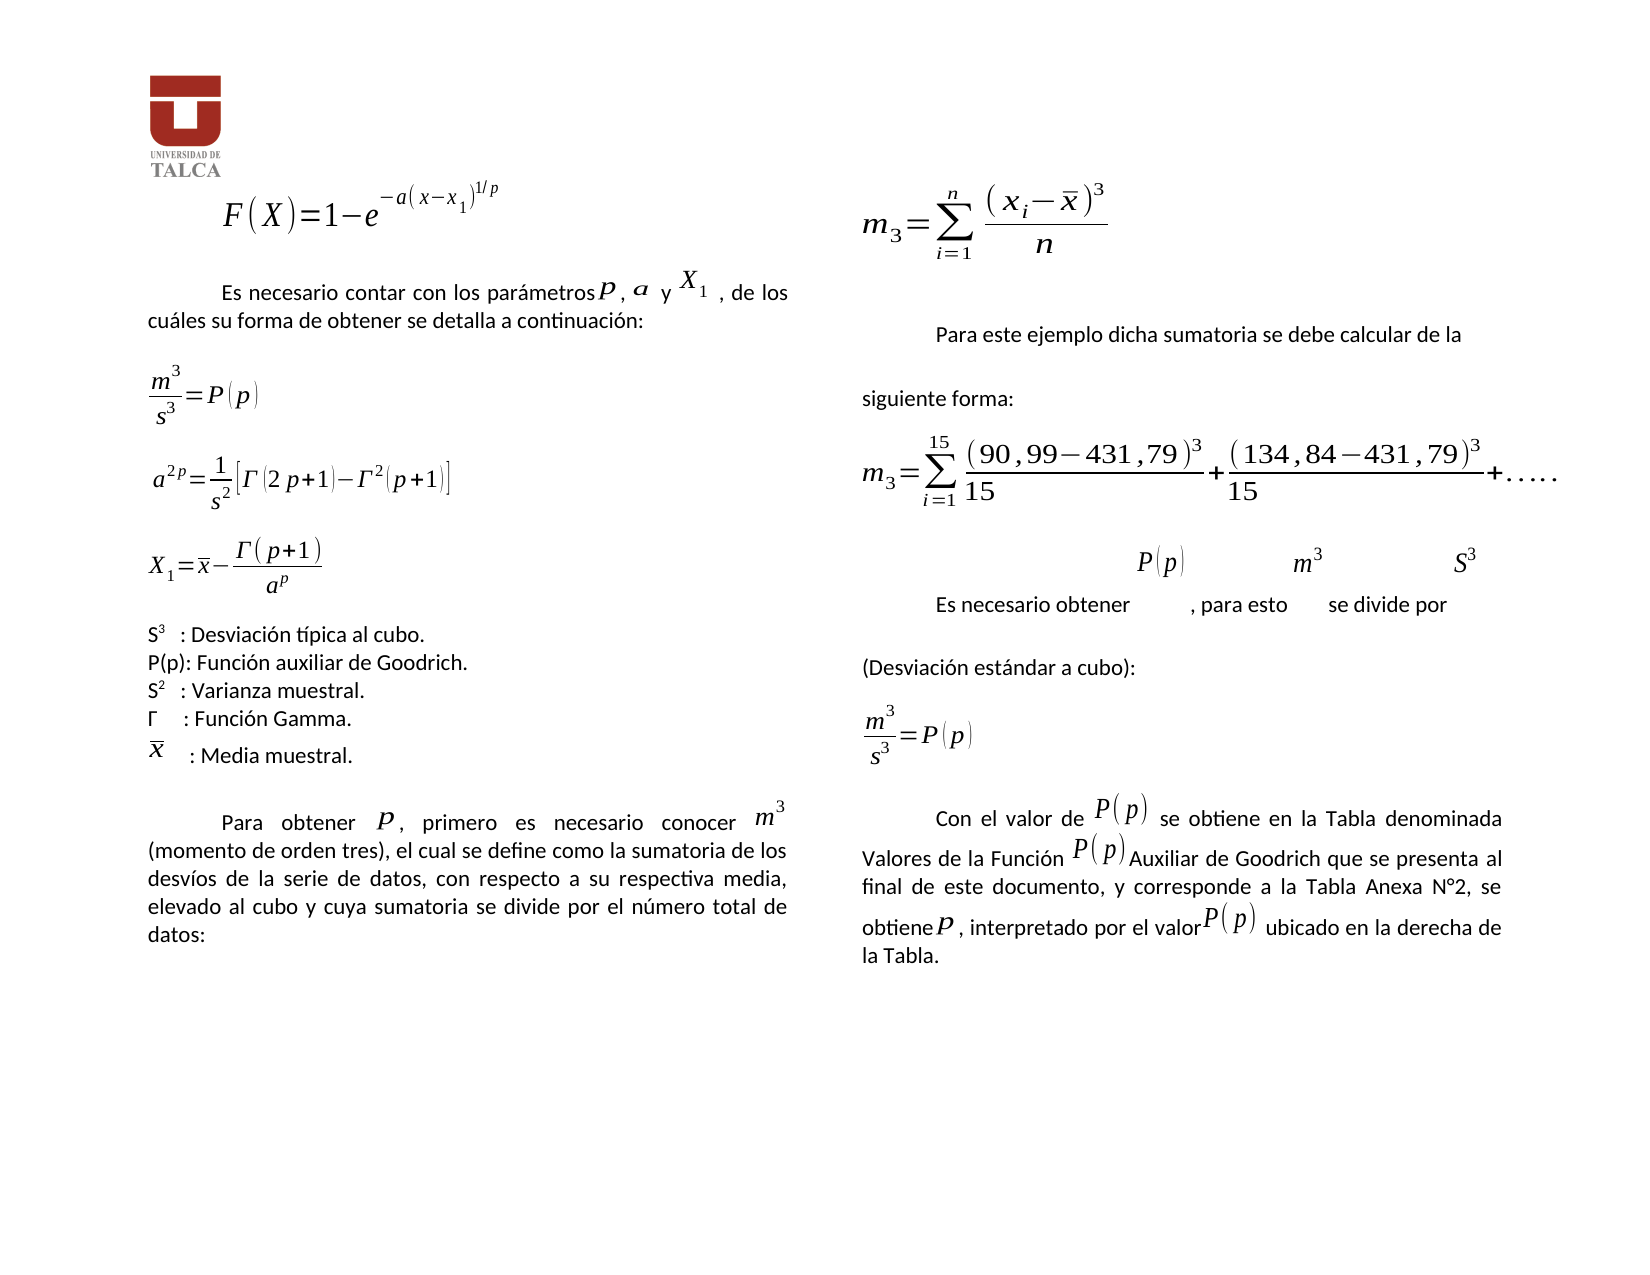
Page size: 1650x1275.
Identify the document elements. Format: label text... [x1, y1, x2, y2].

text S2 : Varianza muestral. [148, 676, 788, 704]
text Para obtener , primero es necesario conocer (momento de orden tres), el cual se define como la sumatoria de los desvíos de la serie de datos, con respecto a su respectiva media, elevado al cubo y cuya sumatoria se divide por el número total de datos: [148, 797, 788, 948]
text Para este ejemplo dicha sumatoria se debe calcular de la siguiente forma: [862, 285, 1502, 412]
text S3 : Desviación típica al cubo. [148, 620, 788, 648]
text Г : Función Gamma. [148, 704, 788, 732]
text Es necesario obtener , para esto se divide por (Desviación estándar a cubo): [862, 433, 1502, 681]
text Con el valor de se obtiene en la Tabla denominada Valores de la Función Auxiliar de Goodrich que se presenta al final de este documento, y corresponde a la Tabla Anexa N°2, se obtiene, interpretado por el valor ubicado en la derecha de la Tabla. [862, 791, 1502, 969]
text Es necesario contar con los parámetros, y , de los cuáles su forma de obtener se detalla a continuación: [148, 266, 788, 334]
text : Media muestral. [148, 732, 788, 769]
text P(p): Función auxiliar de Goodrich. [148, 648, 788, 676]
picture [147, 73, 224, 179]
